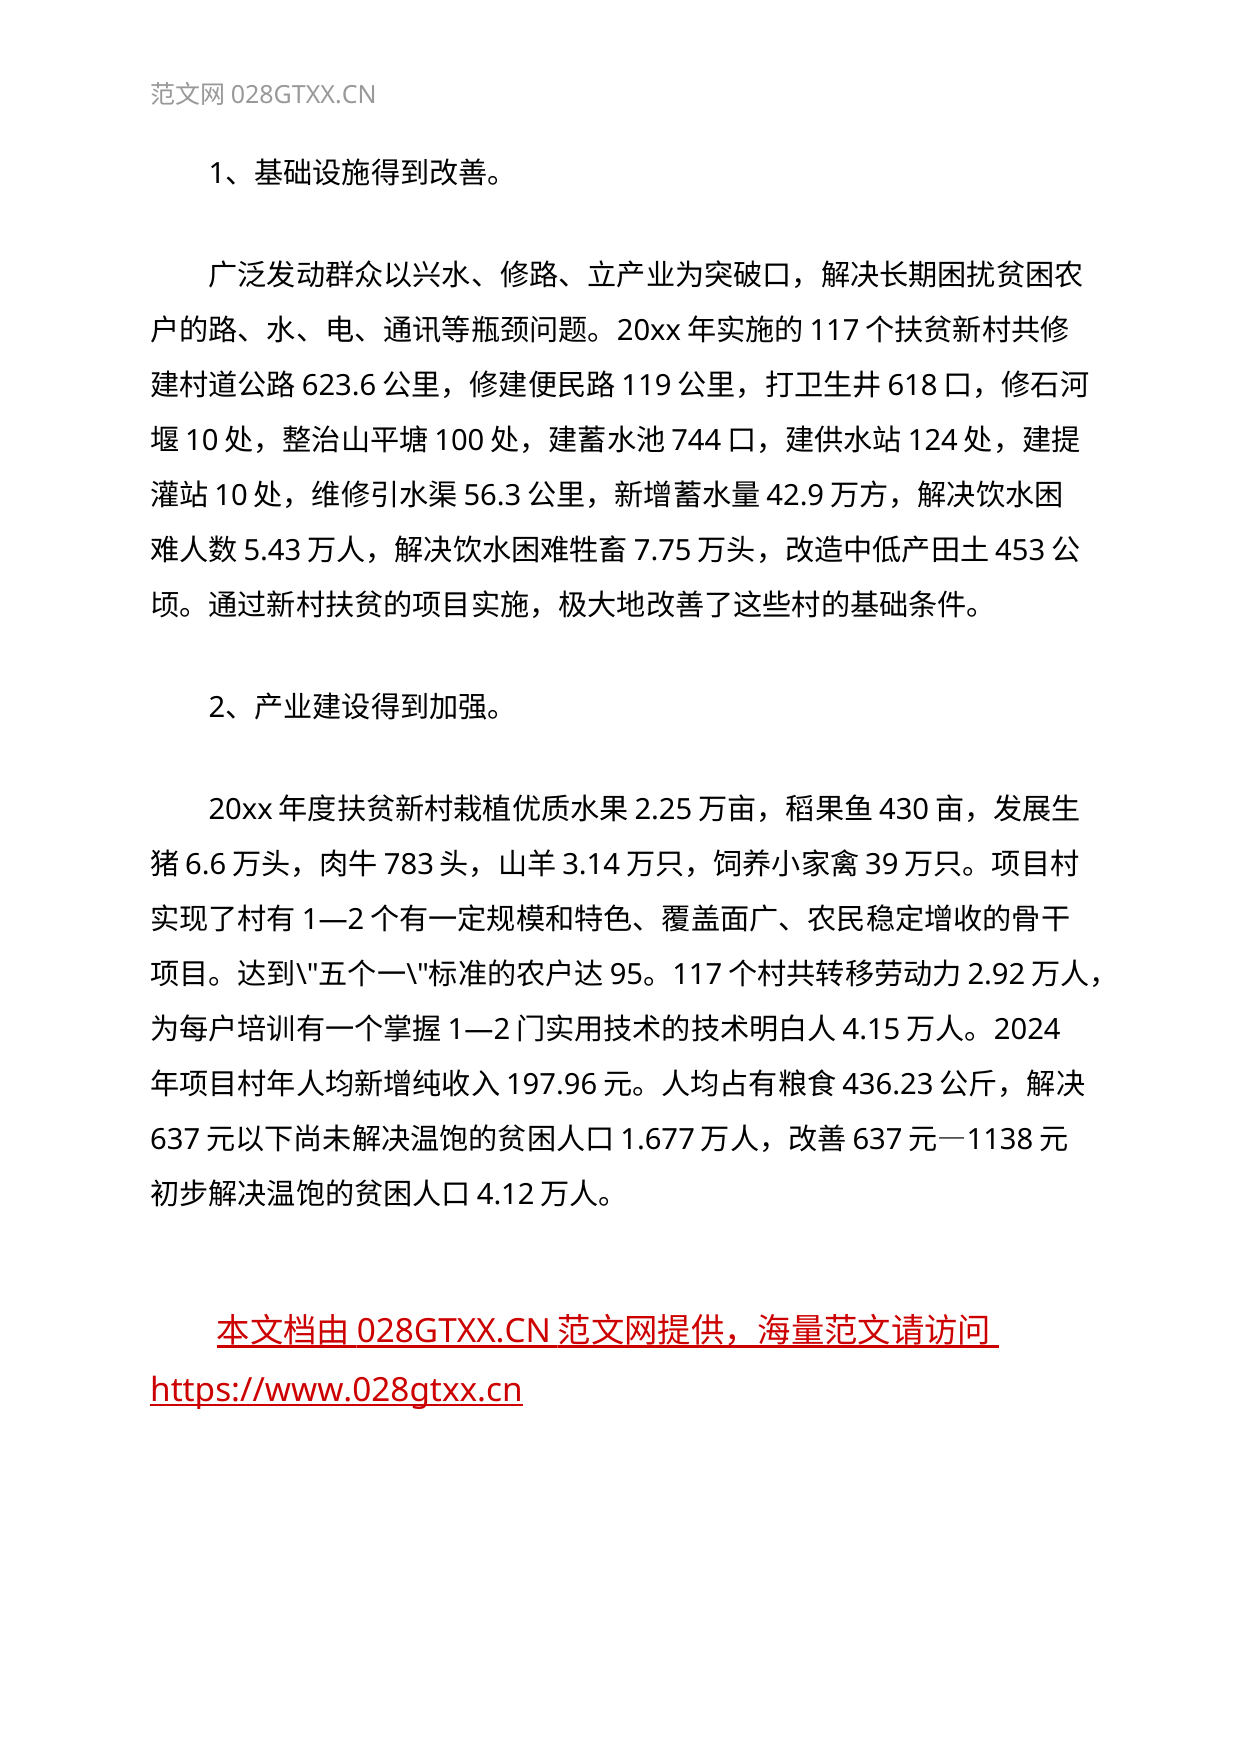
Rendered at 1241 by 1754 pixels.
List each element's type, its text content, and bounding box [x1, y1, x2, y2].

text 20xx年度扶贫新村栽植优质水果2.25万亩，稻果鱼430亩，发展生猪6.6万头，肉牛783头，山羊3.14万只，饲养小家禽39万只。项目村实现了村有1—2个有一定规模和特色、覆盖面广、农民稳定增收的骨干项目。达到\"五个一\"标准的农户达95。117个村共转移劳动力2.92万人，为每户培训有一个掌握1—2门实用技术的技术明白人4.15万人。2024年项目村年人均新增纯收入197.96元。人均占有粮食436.23公斤，解决637元以下尚未解决温饱的贫困人口1.677万人，改善637元—1138元初步解决温饱的贫困人口4.12万人。 [150, 786, 1090, 1213]
text 1、基础设施得到改善。 [150, 150, 1090, 192]
text 广泛发动群众以兴水、修路、立产业为突破口，解决长期困扰贫困农户的路、水、电、通讯等瓶颈问题。20xx年实施的117个扶贫新村共修建村道公路623.6公里，修建便民路119公里，打卫生井618口，修石河堰10处，整治山平塘100处，建蓄水池744口，建供水站124处，建提灌站10处，维修引水渠56.3公里，新增蓄水量42.9万方，解决饮水困难人数5.43万人，解决饮水困难牲畜7.75万头，改造中低产田土453公顷。通过新村扶贫的项目实施，极大地改善了这些村的基础条件。 [150, 252, 1090, 624]
text 本文档由028GTXX.CN范文网提供，海量范文请访问 https://www.028gtxx.cn [150, 1304, 1090, 1411]
text 2、产业建设得到加强。 [150, 684, 1090, 726]
